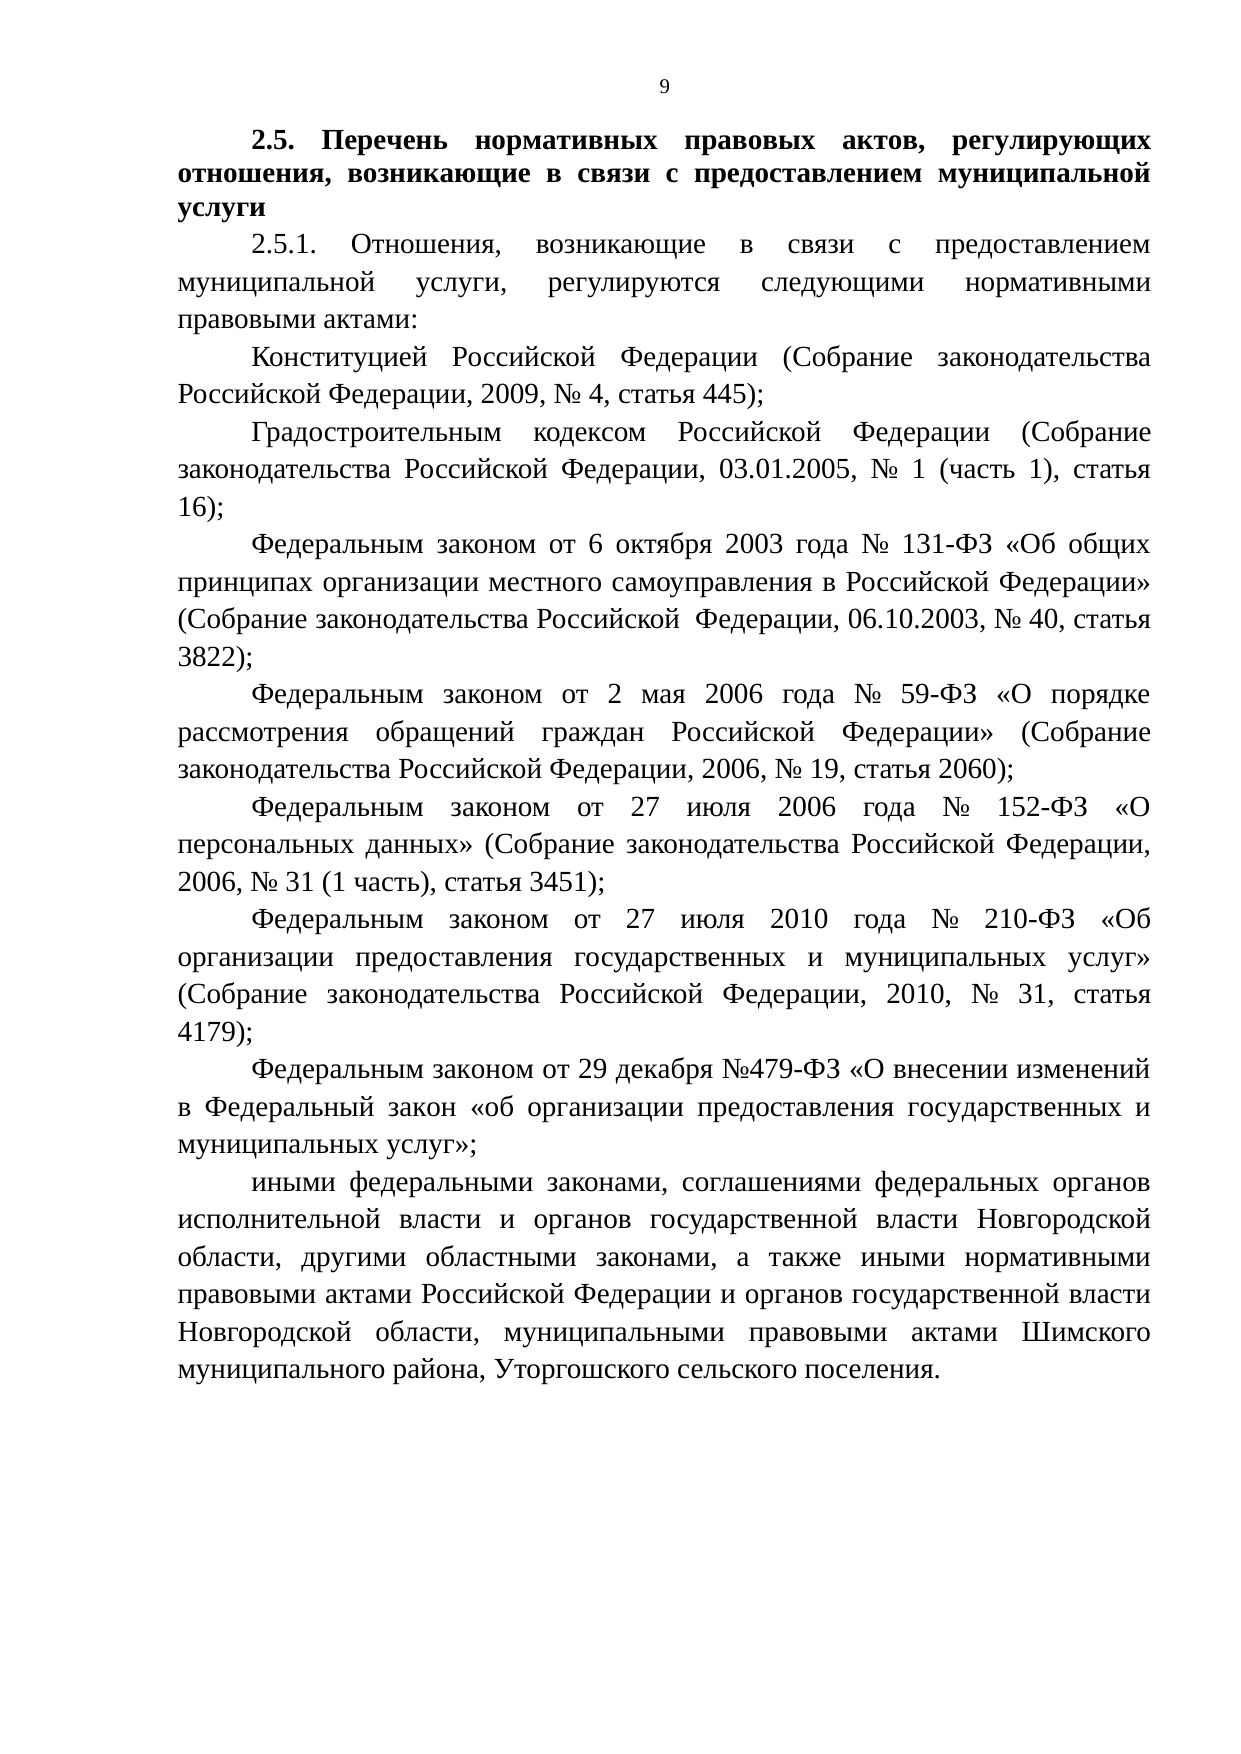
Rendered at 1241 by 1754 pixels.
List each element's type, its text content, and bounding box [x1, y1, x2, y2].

text иными федеральными законами, соглашениями федеральных органов исполнительной власти и органов государственной власти Новгородской области, другими областными законами, а также иными нормативными правовыми актами Российской Федерации и органов государственной власти Новгородской области, муниципальными правовыми актами Шимского муниципального района, Уторгошского сельского поселения. [177, 1160, 1152, 1385]
text Федеральным законом от 2 мая 2006 года № 59-ФЗ «О порядке рассмотрения обращений граждан Российской Федерации» (Собрание законодательства Российской Федерации, 2006, № 19, статья 2060); [177, 672, 1152, 785]
text Федеральным законом от 27 июля 2006 года № 152-ФЗ «О персональных данных» (Собрание законодательства Российской Федерации, 2006, № 31 (1 часть), статья 3451); [177, 785, 1152, 897]
text 2.5. Перечень нормативных правовых актов, регулирующих отношения, возникающие в связи с предоставлением муниципальной услуги [177, 122, 1152, 222]
text Конституцией Российской Федерации (Собрание законодательства Российской Федерации, 2009, № 4, статья 445); [177, 335, 1152, 410]
text Федеральным законом от 27 июля 2010 года № 210-ФЗ «Об организации предоставления государственных и муниципальных услуг» (Собрание законодательства Российской Федерации, 2010, № 31, статья 4179); [177, 897, 1152, 1047]
text Градостроительным кодексом Российской Федерации (Собрание законодательства Российской Федерации, 03.01.2005, № 1 (часть 1), статья 16); [177, 410, 1152, 522]
text Федеральным законом от 29 декабря №479-ФЗ «О внесении изменений в Федеральный закон «об организации предоставления государственных и муниципальных услуг»; [177, 1047, 1152, 1160]
text 2.5.1. Отношения, возникающие в связи с предоставлением муниципальной услуги, регулируются следующими нормативными правовыми актами: [177, 222, 1152, 335]
text Федеральным законом от 6 октября 2003 года № 131-ФЗ «Об общих принципах организации местного самоуправления в Российской Федерации» (Собрание законодательства Российской Федерации, 06.10.2003, № 40, статья 3822); [177, 522, 1152, 672]
